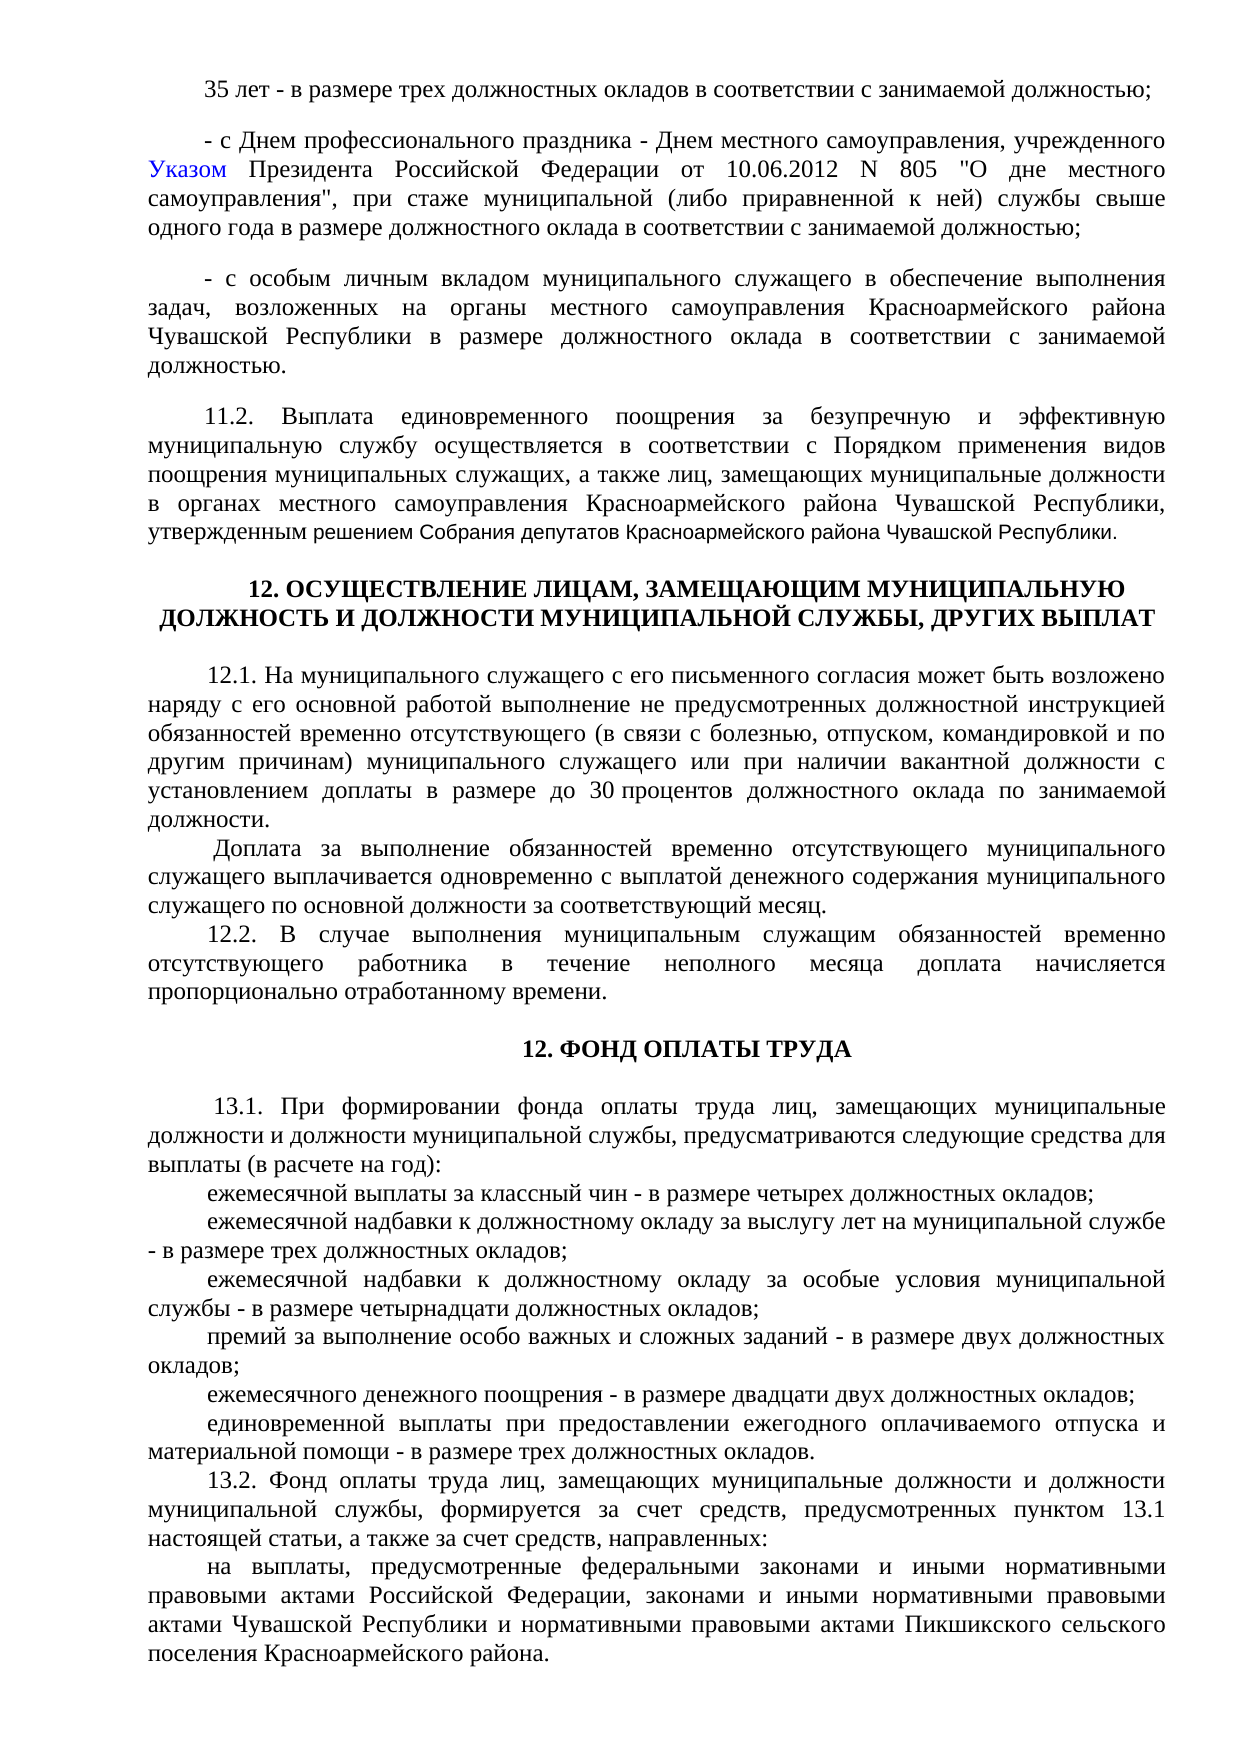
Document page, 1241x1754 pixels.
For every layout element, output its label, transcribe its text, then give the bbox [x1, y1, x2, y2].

text на выплаты, предусмотренные федеральными законами и иными нормативными правовыми актами Российской Федерации, законами и иными нормативными правовыми актами Чувашской Республики и нормативными правовыми актами Пикшикского сельского поселения Красноармейского района. [148, 1551, 1167, 1666]
text 13.1. При формировании фонда оплаты труда лиц, замещающих муниципальные должности и должности муниципальной службы, предусматриваются следующие средства для выплаты (в расчете на год): [148, 1091, 1167, 1178]
text 11.2. Выплата единовременного поощрения за безупречную и эффективную муниципальную службу осуществляется в соответствии с Порядком применения видов поощрения муниципальных служащих, а также лиц, замещающих муниципальные должности в органах местного самоуправления Красноармейского района Чувашской Республики, утвержденным решением Собрания депутатов Красноармейского района Чувашской Республики. [148, 401, 1167, 545]
text премий за выполнение особо важных и сложных заданий - в размере двух должностных окладов; [148, 1321, 1167, 1379]
text 35 лет - в размере трех должностных окладов в соответствии с занимаемой должностью; [148, 74, 1167, 103]
text 12.1. На муниципального служащего с его письменного согласия может быть возложено наряду с его основной работой выполнение не предусмотренных должностной инструкцией обязанностей временно отсутствующего (в связи с болезнью, отпуском, командировкой и по другим причинам) муниципального служащего или при наличии вакантной должности с установлением доплаты в размере до 30 процентов должностного оклада по занимаемой должности. [148, 660, 1167, 833]
text ежемесячного денежного поощрения - в размере двадцати двух должностных окладов; [148, 1379, 1167, 1408]
text - с Днем профессионального праздника - Днем местного самоуправления, учрежденного Указом Президента Российской Федерации от 10.06.2012 N 805 "О дне местного самоуправления", при стаже муниципальной (либо приравненной к ней) службы свыше одного года в размере должностного оклада в соответствии с занимаемой должностью; [148, 126, 1167, 241]
text 12.2. В случае выполнения муниципальным служащим обязанностей временно отсутствующего работника в течение неполного месяца доплата начисляется пропорционально отработанному времени. [148, 919, 1167, 1005]
text 13.2. Фонд оплаты труда лиц, замещающих муниципальные должности и должности муниципальной службы, формируется за счет средств, предусмотренных пунктом 13.1 настоящей статьи, а также за счет средств, направленных: [148, 1465, 1167, 1551]
text - с особым личным вкладом муниципального служащего в обеспечение выполнения задач, возложенных на органы местного самоуправления Красноармейского района Чувашской Республики в размере должностного оклада в соответствии с занимаемой должностью. [148, 263, 1167, 378]
text Доплата за выполнение обязанностей временно отсутствующего муниципального служащего выплачивается одновременно с выплатой денежного содержания муниципального служащего по основной должности за соответствующий месяц. [148, 833, 1167, 919]
text единовременной выплаты при предоставлении ежегодного оплачиваемого отпуска и материальной помощи - в размере трех должностных окладов. [148, 1408, 1167, 1465]
text 12. ОСУЩЕСТВЛЕНИЕ ЛИЦАМ, ЗАМЕЩАЮЩИМ МУНИЦИПАЛЬНУЮ ДОЛЖНОСТЬ И ДОЛЖНОСТИ МУНИЦИПАЛЬНОЙ СЛУЖБЫ, ДРУГИХ ВЫПЛАТ [148, 574, 1167, 631]
text ежемесячной выплаты за классный чин - в размере четырех должностных окладов; [148, 1178, 1167, 1206]
text ежемесячной надбавки к должностному окладу за особые условия муниципальной службы - в размере четырнадцати должностных окладов; [148, 1264, 1167, 1321]
text ежемесячной надбавки к должностному окладу за выслугу лет на муниципальной службе - в размере трех должностных окладов; [148, 1206, 1167, 1264]
text 12. ФОНД ОПЛАТЫ ТРУДА [148, 1034, 1167, 1063]
